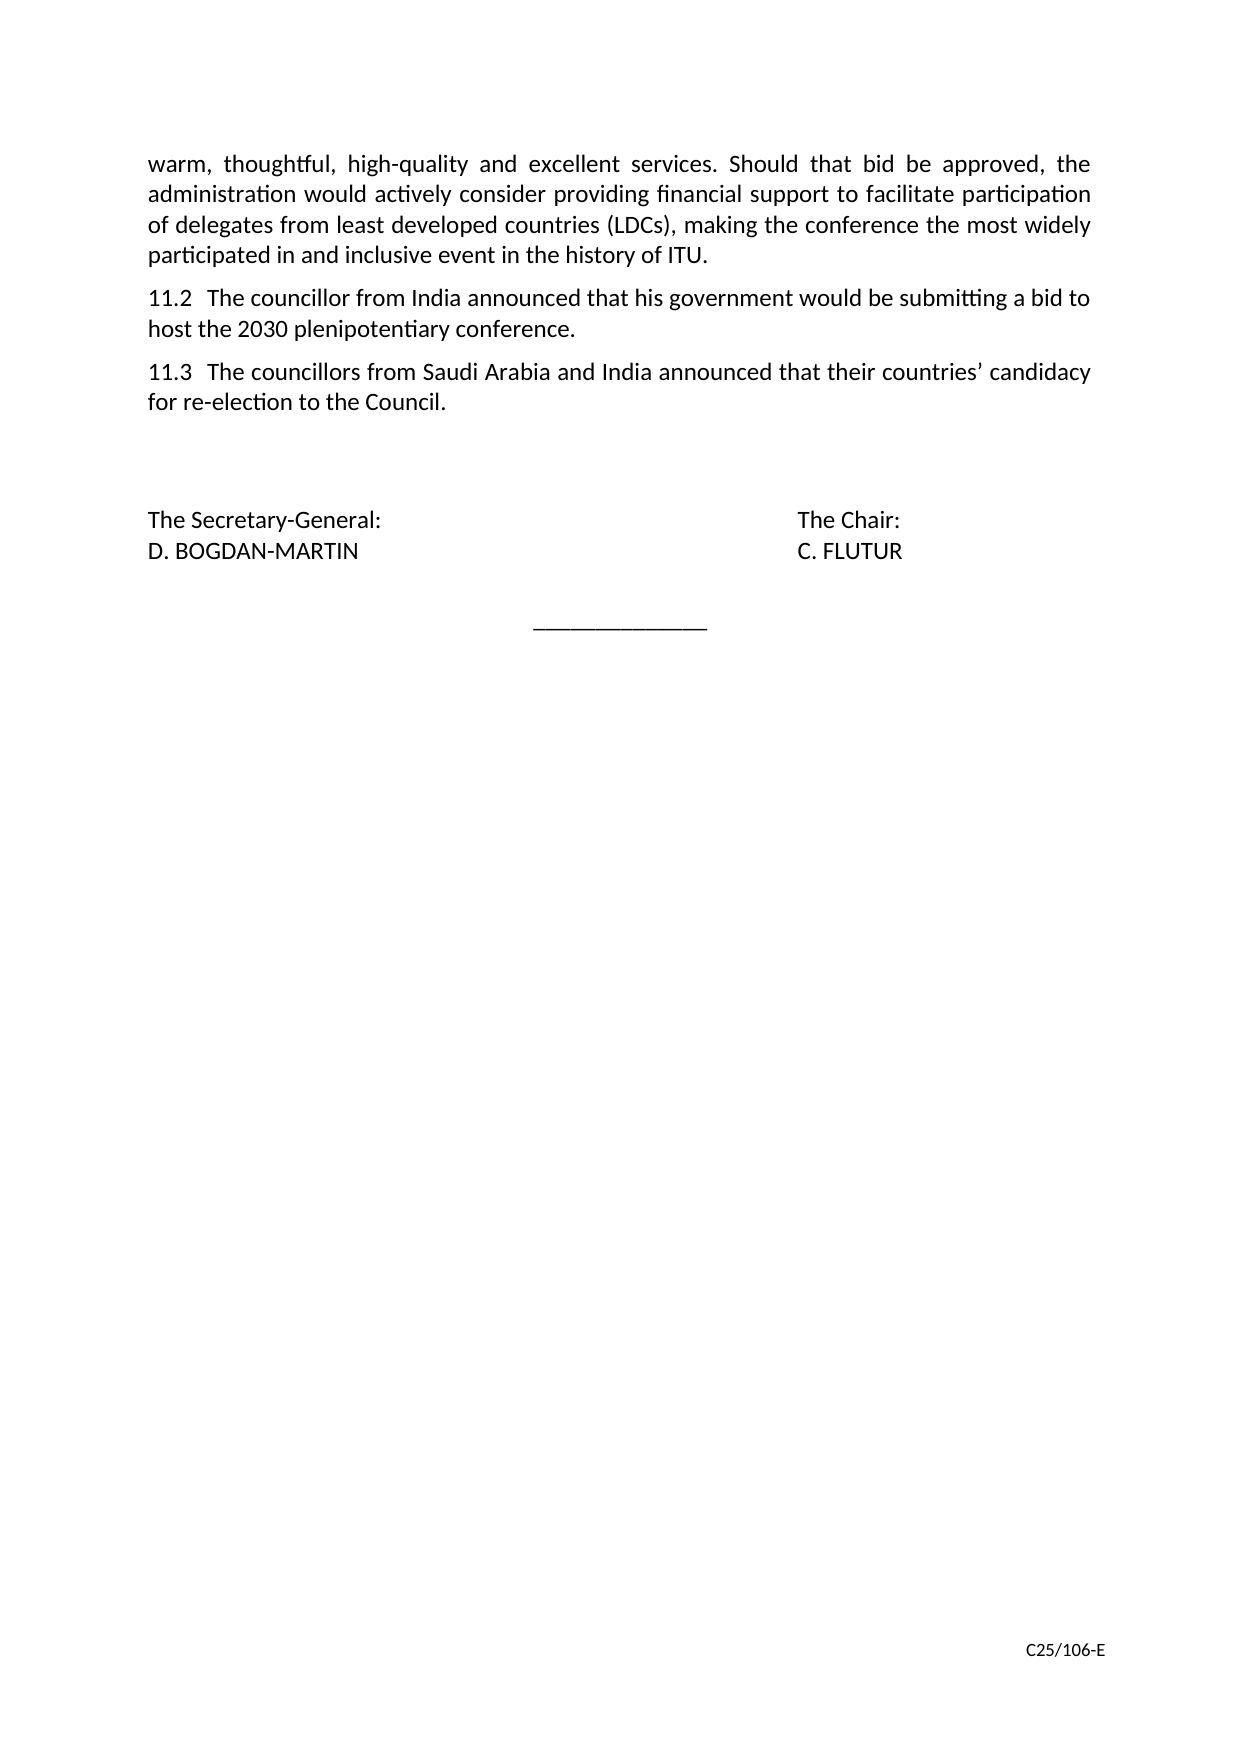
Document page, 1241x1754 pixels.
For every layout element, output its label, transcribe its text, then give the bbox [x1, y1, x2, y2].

text 11.2 The councillor from India announced that his government would be submitting a bid to host the 2030 plenipotentiary conference. [148, 282, 1092, 343]
text The Secretary-General: The Chair: [148, 504, 1092, 535]
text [148, 148, 1092, 270]
text 11.3 The councillors from Saudi Arabia and India announced that their countries’ candidacy for re-election to the Council. [148, 356, 1092, 417]
text D. BOGDAN-MARTIN C. FLUTUR [148, 535, 1092, 565]
text ______________ [148, 603, 1092, 633]
